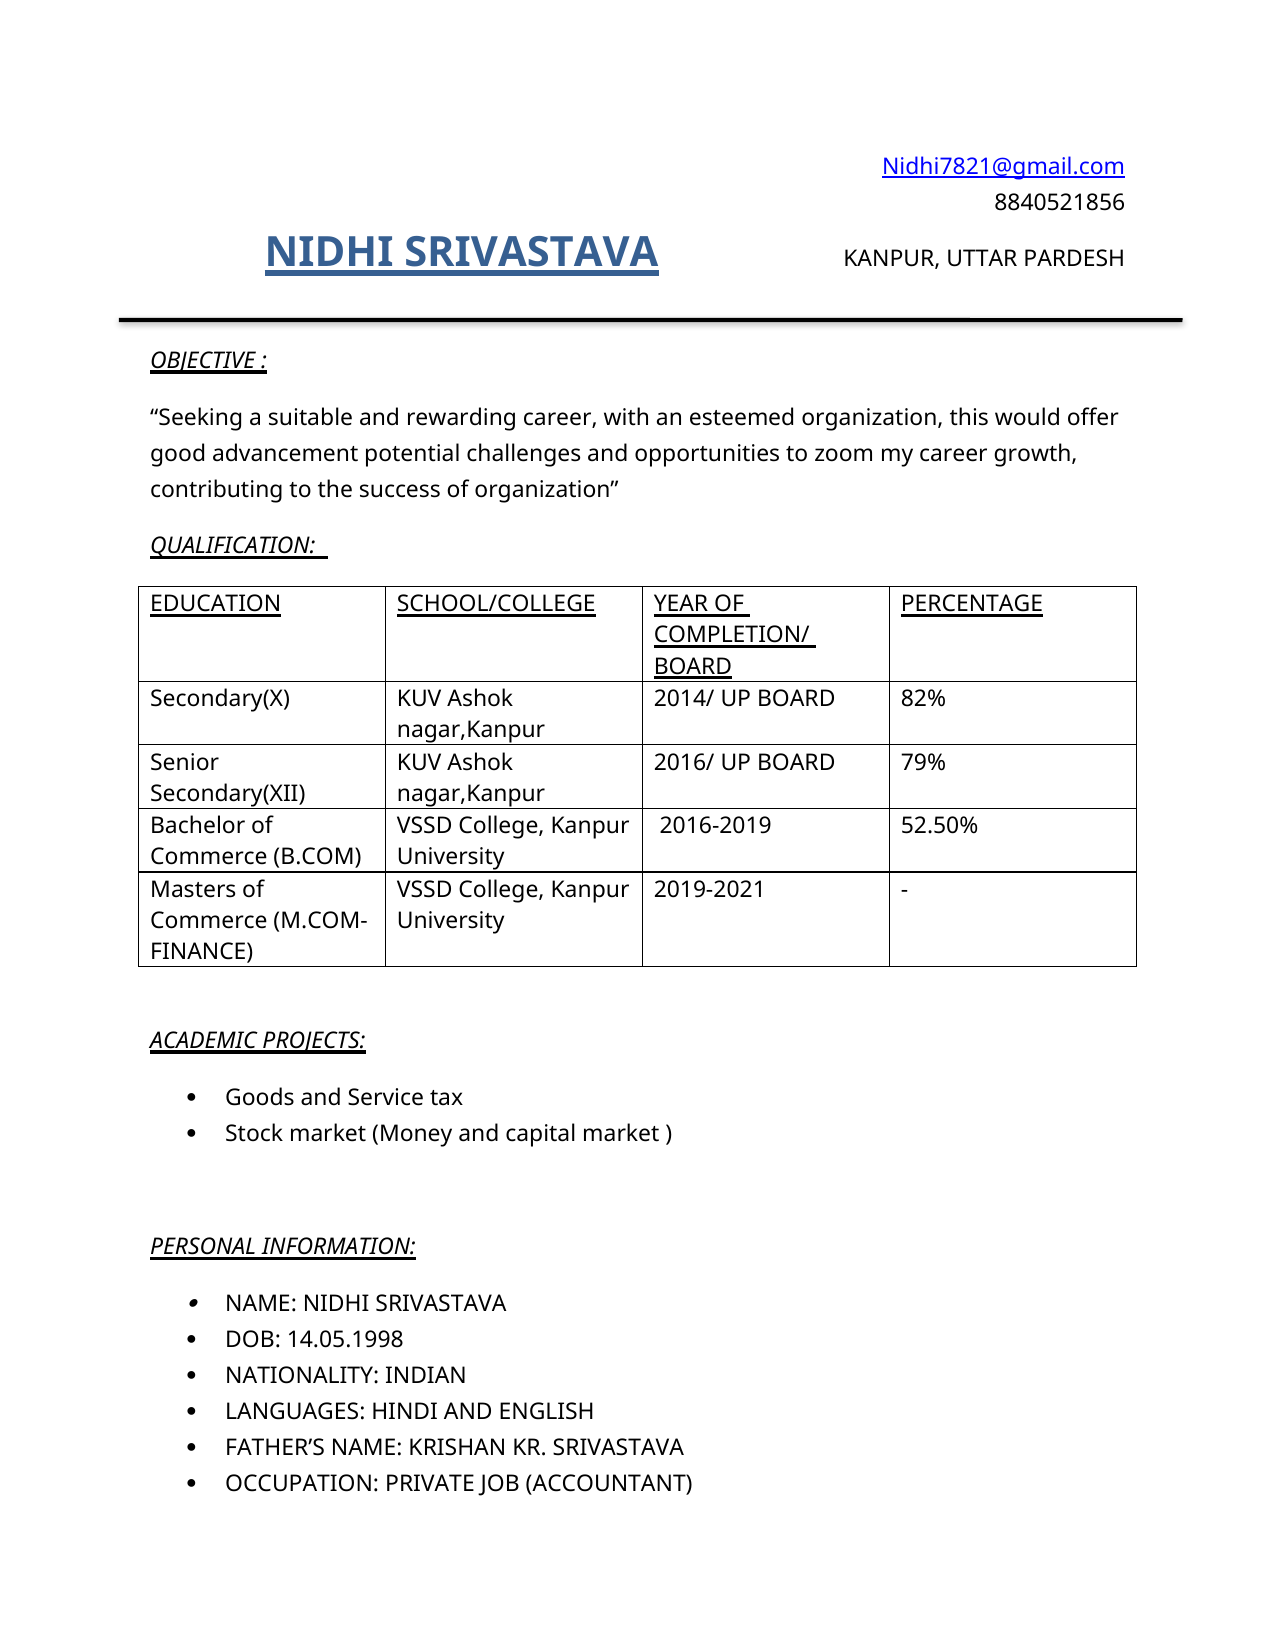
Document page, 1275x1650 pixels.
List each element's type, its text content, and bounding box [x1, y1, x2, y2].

table_header YEAR OF COMPLETION/ BOARD [643, 587, 889, 681]
table_cell Secondary(X) [139, 682, 385, 744]
table_cell 2016/ UP BOARD [643, 745, 889, 808]
list NAME: NIDHI SRIVASTAVA [187, 1287, 1125, 1318]
table_cell VSSD College, Kanpur University [386, 809, 642, 871]
table_cell 79% [890, 745, 1136, 808]
list OCCUPATION: PRIVATE JOB (ACCOUNTANT) [187, 1467, 1125, 1498]
table_cell - [890, 873, 1136, 966]
table_cell 52.50% [890, 809, 1136, 871]
text OBJECTIVE : [150, 344, 1125, 375]
table_header SCHOOL/COLLEGE [386, 587, 642, 681]
text ACADEMIC PROJECTS: [150, 1024, 1125, 1055]
table_cell 2016-2019 [643, 809, 889, 871]
table_cell Masters of Commerce (M.COM-FINANCE) [139, 873, 385, 966]
table_header PERCENTAGE [890, 587, 1136, 681]
list LANGUAGES: HINDI AND ENGLISH [187, 1395, 1125, 1426]
table_cell Senior Secondary(XII) [139, 745, 385, 808]
text 8840521856 [150, 186, 1125, 217]
table_cell 2019-2021 [643, 873, 889, 966]
table_header EDUCATION [139, 587, 385, 681]
list Stock market (Money and capital market ) [187, 1117, 1125, 1148]
table_cell KUV Ashok nagar,Kanpur [386, 682, 642, 744]
list NATIONALITY: INDIAN [187, 1359, 1125, 1390]
text NIDHI SRIVASTAVA KANPUR, UTTAR PARDESH [150, 222, 1125, 279]
table_cell KUV Ashok nagar,Kanpur [386, 745, 642, 808]
list DOB: 14.05.1998 [187, 1323, 1125, 1354]
table_cell VSSD College, Kanpur University [386, 873, 642, 966]
table_cell 82% [890, 682, 1136, 744]
list FATHER’S NAME: KRISHAN KR. SRIVASTAVA [187, 1431, 1125, 1462]
table_cell Bachelor of Commerce (B.COM) [139, 809, 385, 871]
text “Seeking a suitable and rewarding career, with an esteemed organization, this would offer good advancement potential challenges and opportunities to zoom my career growth, contributing to the success of organization” [150, 401, 1125, 504]
list Goods and Service tax [187, 1081, 1125, 1112]
text PERSONAL INFORMATION: [150, 1230, 1125, 1262]
text Nidhi7821@gmail.com [150, 150, 1125, 181]
table_cell 2014/ UP BOARD [643, 682, 889, 744]
text QUALIFICATION: [150, 529, 1125, 561]
